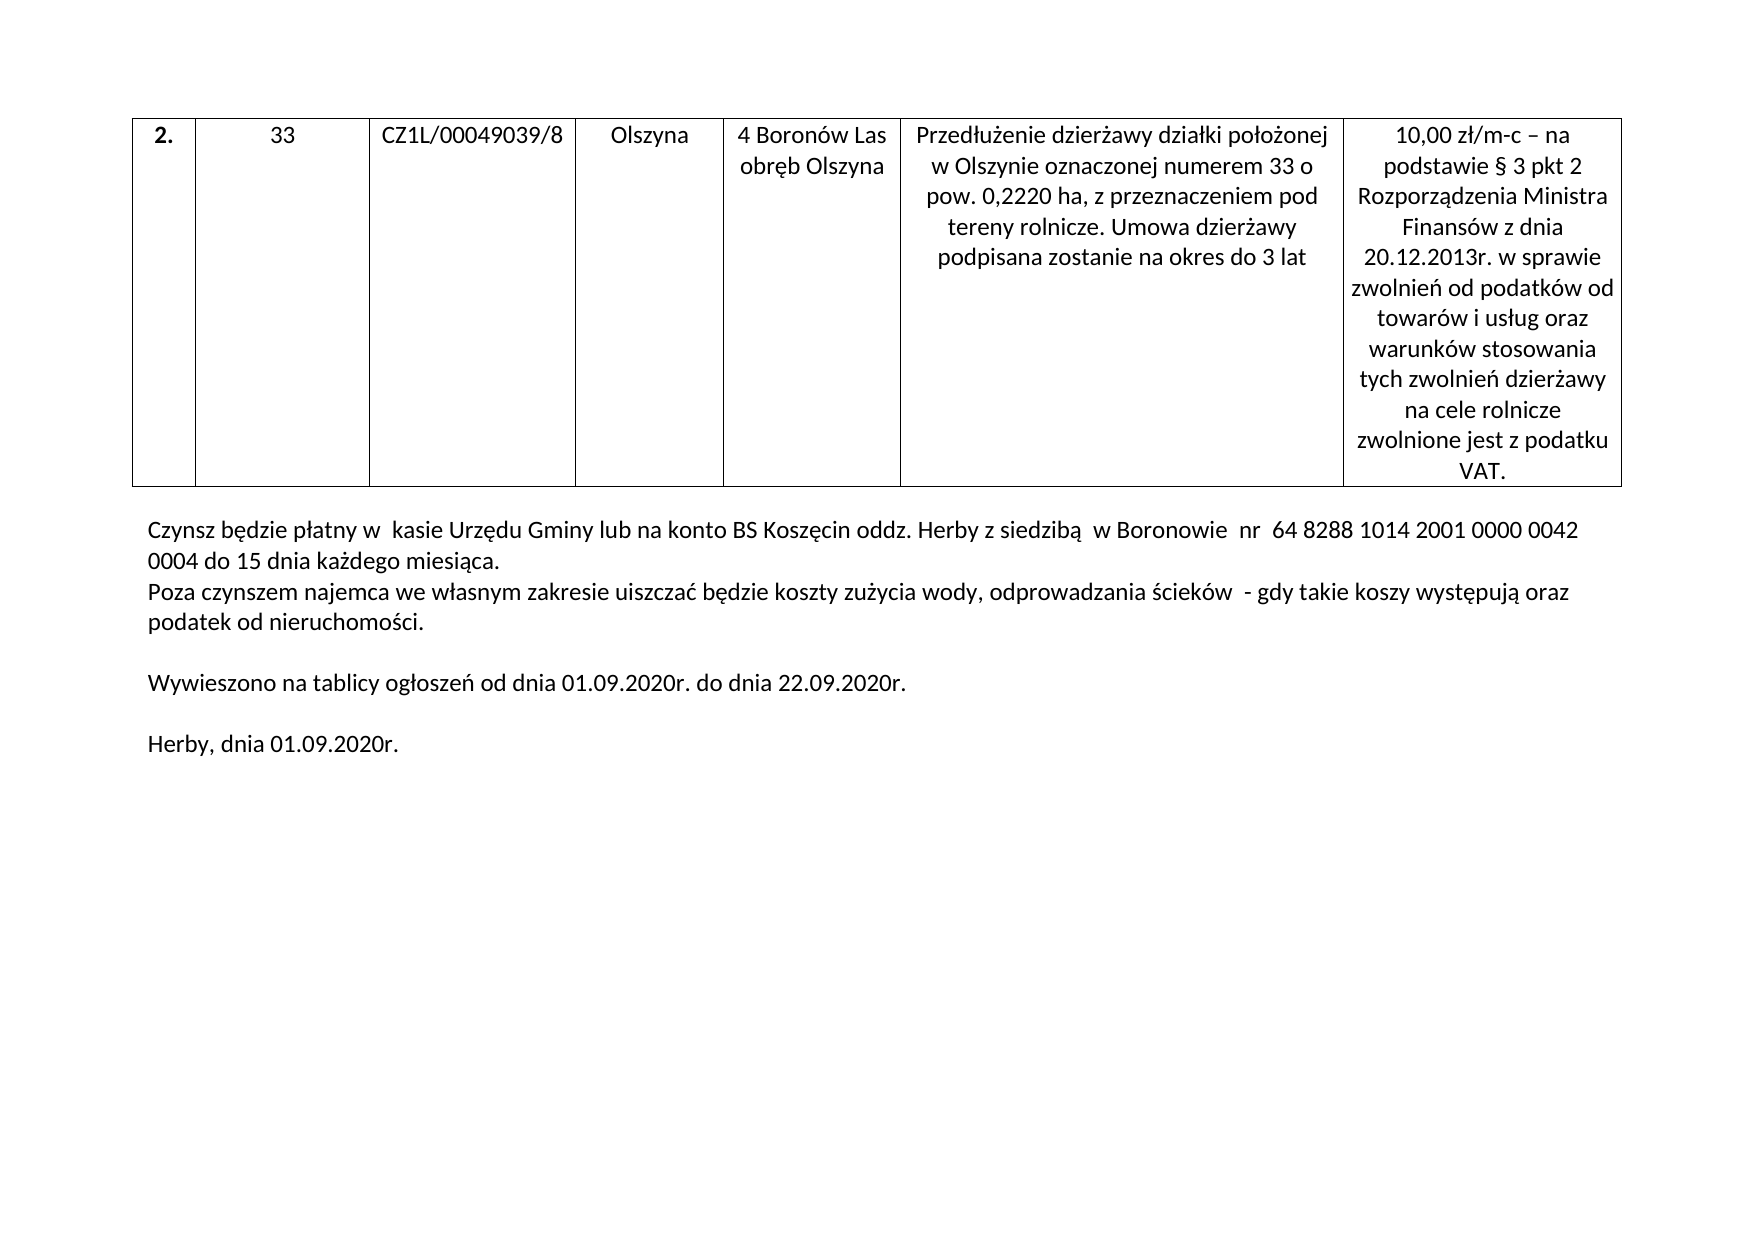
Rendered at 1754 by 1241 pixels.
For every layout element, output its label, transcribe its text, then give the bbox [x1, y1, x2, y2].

text Wywieszono na tablicy ogłoszeń od dnia 01.09.2020r. do dnia 22.09.2020r. [148, 667, 1606, 698]
table_cell 2. [133, 119, 195, 486]
text Czynsz będzie płatny w kasie Urzędu Gminy lub na konto BS Koszęcin oddz. Herby z siedzibą w Boronowie nr 64 8288 1014 2001 0000 0042 0004 do 15 dnia każdego miesiąca. [148, 514, 1606, 576]
table_cell 4 Boronów Las obręb Olszyna [724, 119, 900, 486]
text Poza czynszem najemca we własnym zakresie uiszczać będzie koszty zużycia wody, odprowadzania ścieków - gdy takie koszy występują oraz podatek od nieruchomości. [148, 576, 1606, 637]
table_cell Olszyna [576, 119, 723, 486]
table_cell 33 [196, 119, 369, 486]
text Herby, dnia 01.09.2020r. [148, 728, 1606, 759]
table_cell 10,00 zł/m-c – na podstawie § 3 pkt 2 Rozporządzenia Ministra Finansów z dnia 20.12.2013r. w sprawie zwolnień od podatków od towarów i usług oraz warunków stosowania tych zwolnień dzierżawy na cele rolnicze zwolnione jest z podatku VAT. [1344, 119, 1621, 486]
table_cell CZ1L/00049039/8 [370, 119, 575, 486]
table_cell Przedłużenie dzierżawy działki położonej w Olszynie oznaczonej numerem 33 o pow. 0,2220 ha, z przeznaczeniem pod tereny rolnicze. Umowa dzierżawy podpisana zostanie na okres do 3 lat [901, 119, 1343, 486]
